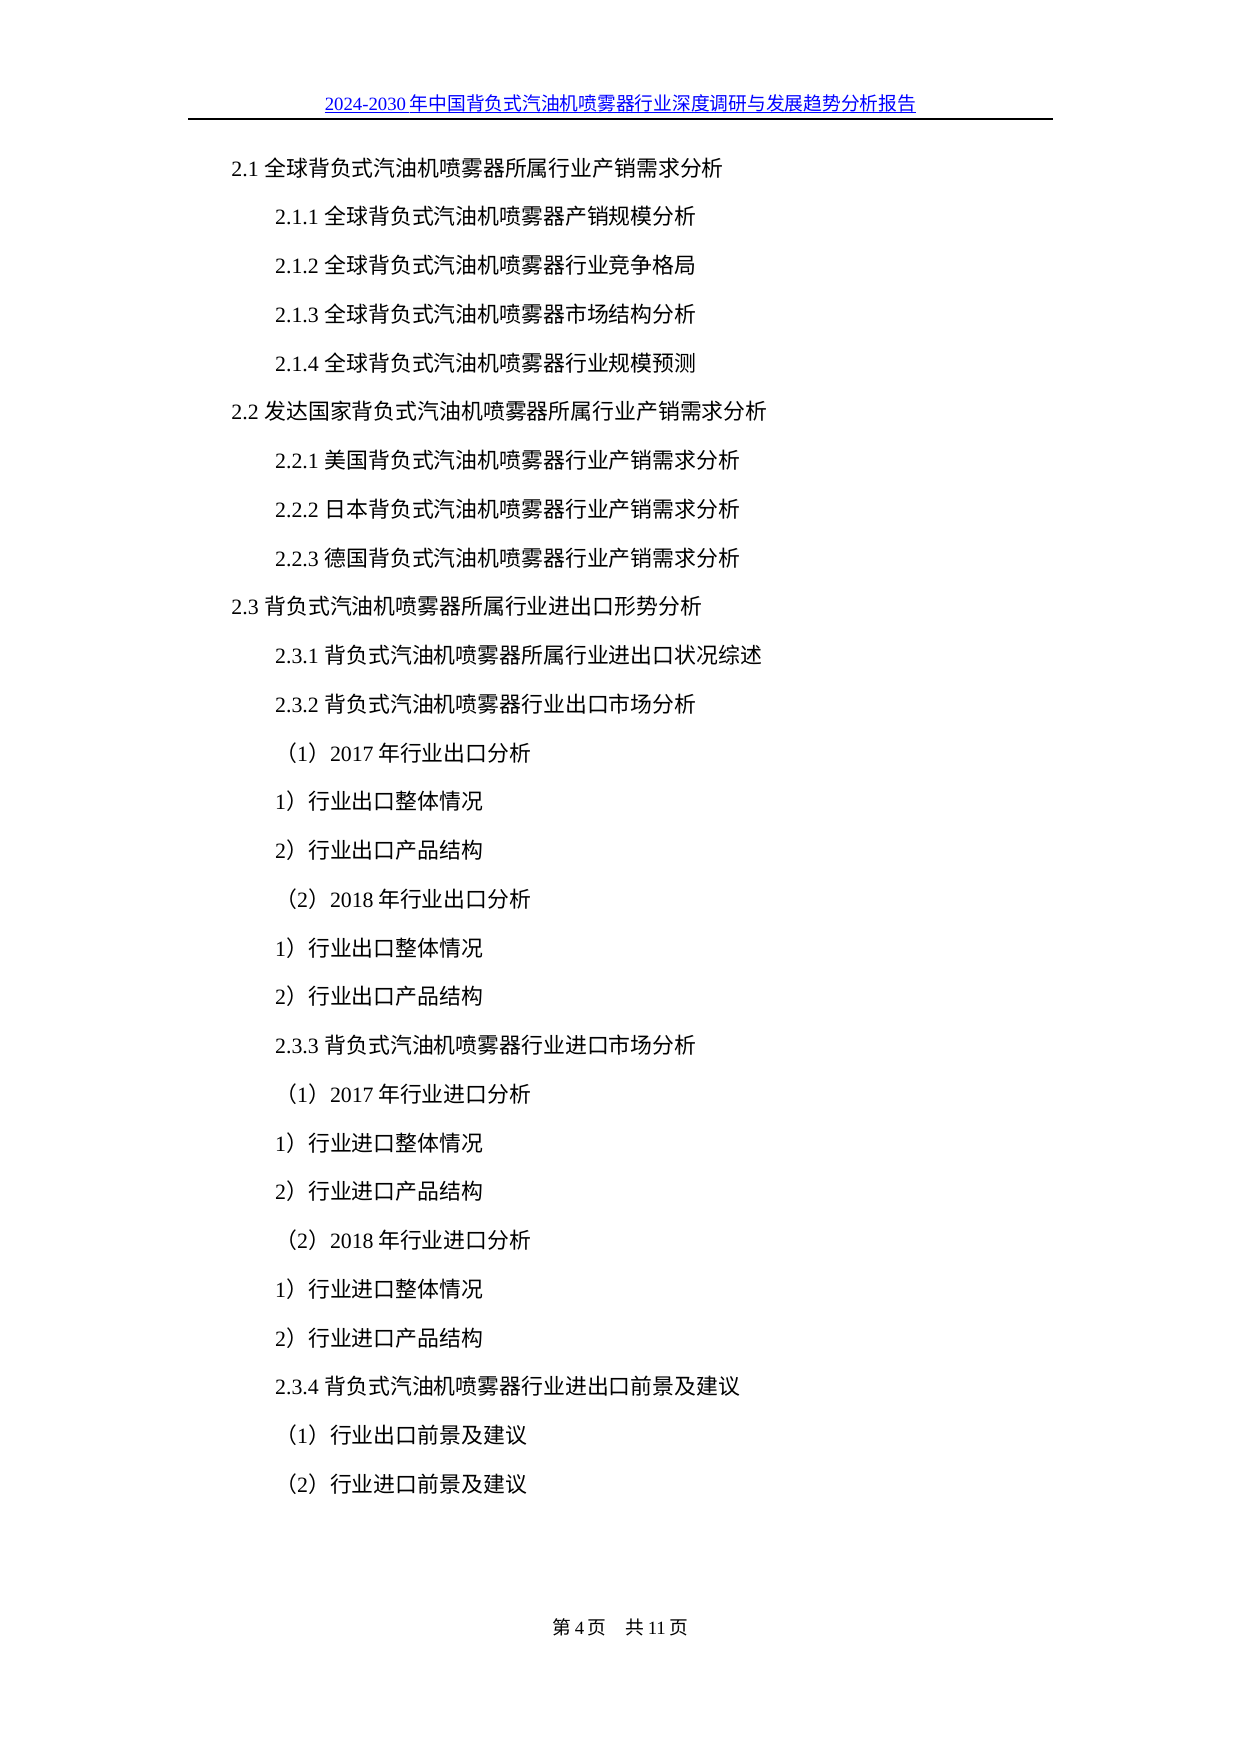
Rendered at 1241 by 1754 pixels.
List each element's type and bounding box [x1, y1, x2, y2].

text [187, 150, 1053, 1499]
